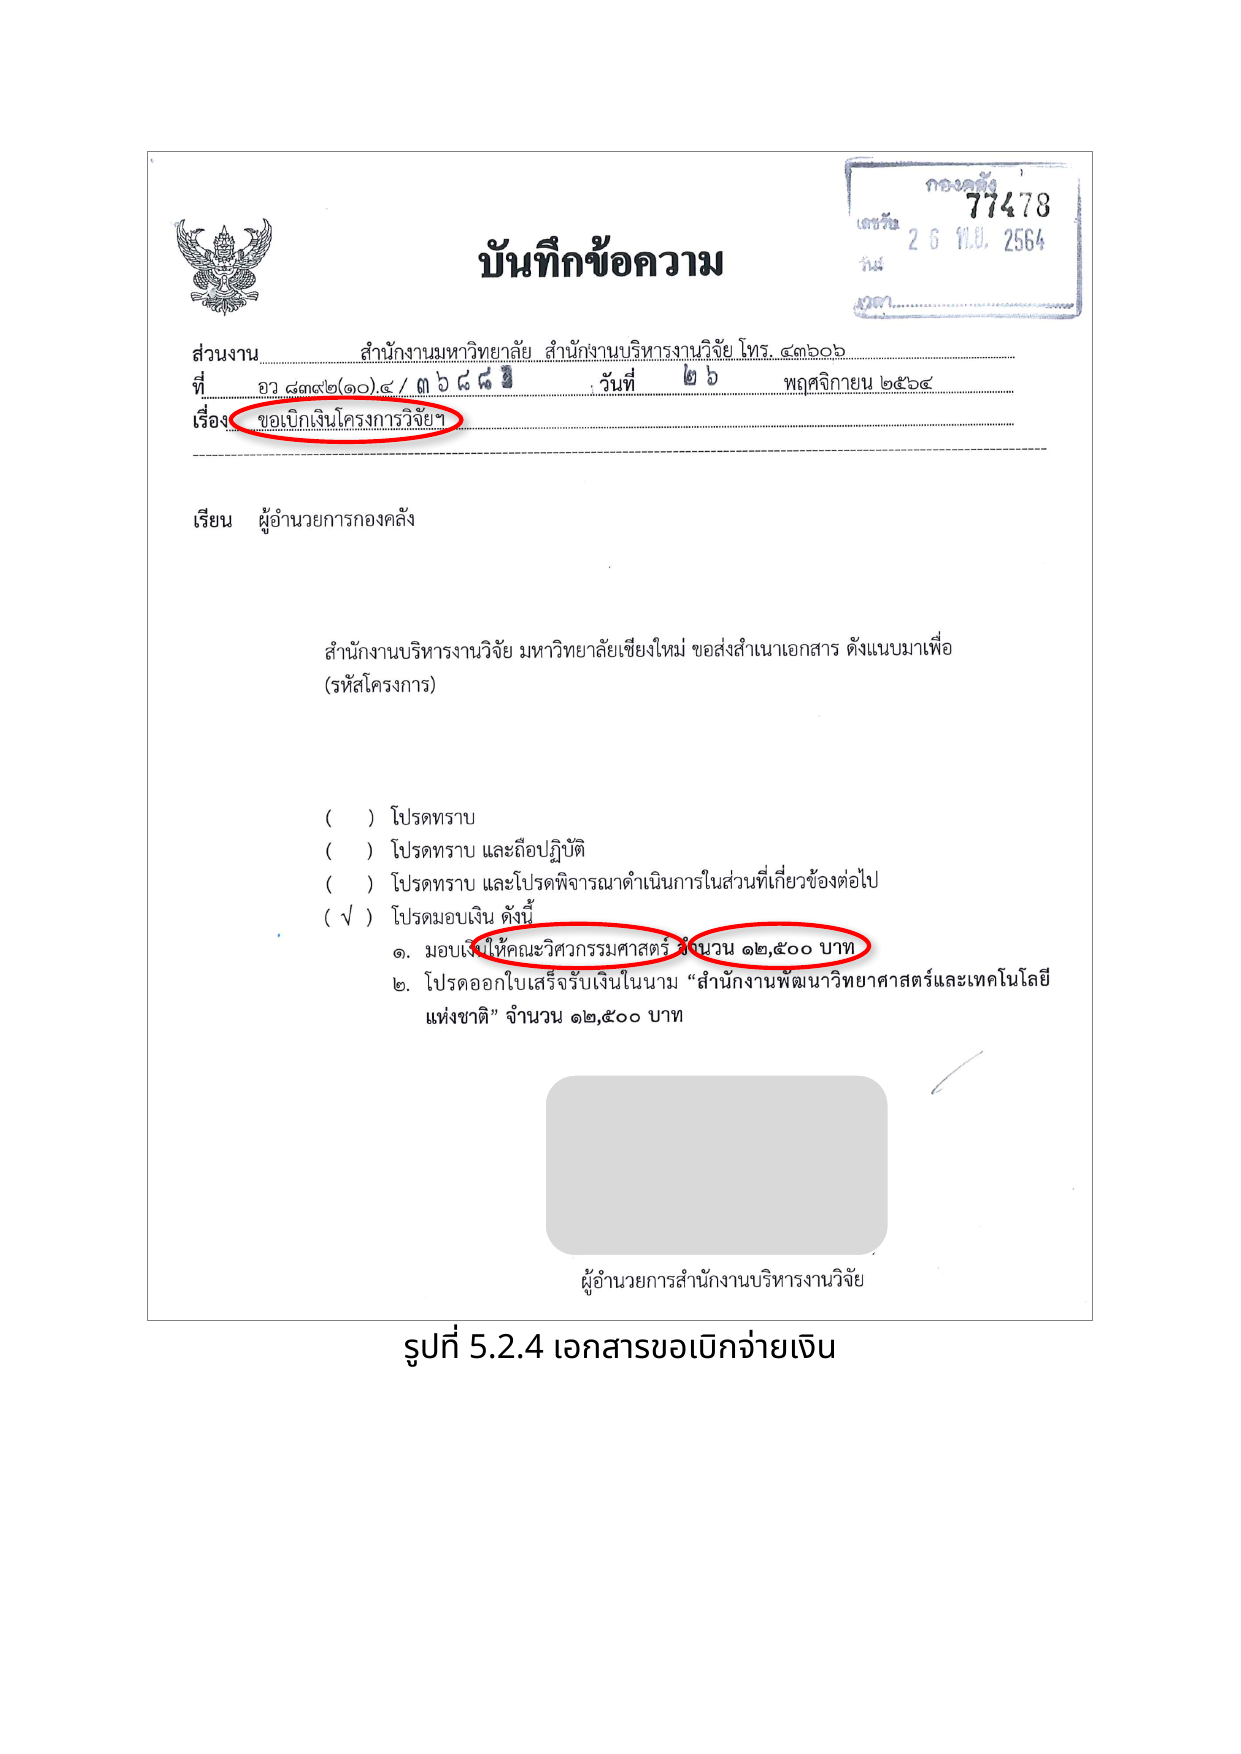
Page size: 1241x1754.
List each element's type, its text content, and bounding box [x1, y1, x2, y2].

text รูปที่ 5.2.4 เอกสารขอเบิกจ่ายเงิน [118, 1323, 1122, 1373]
picture [148, 152, 1092, 1320]
